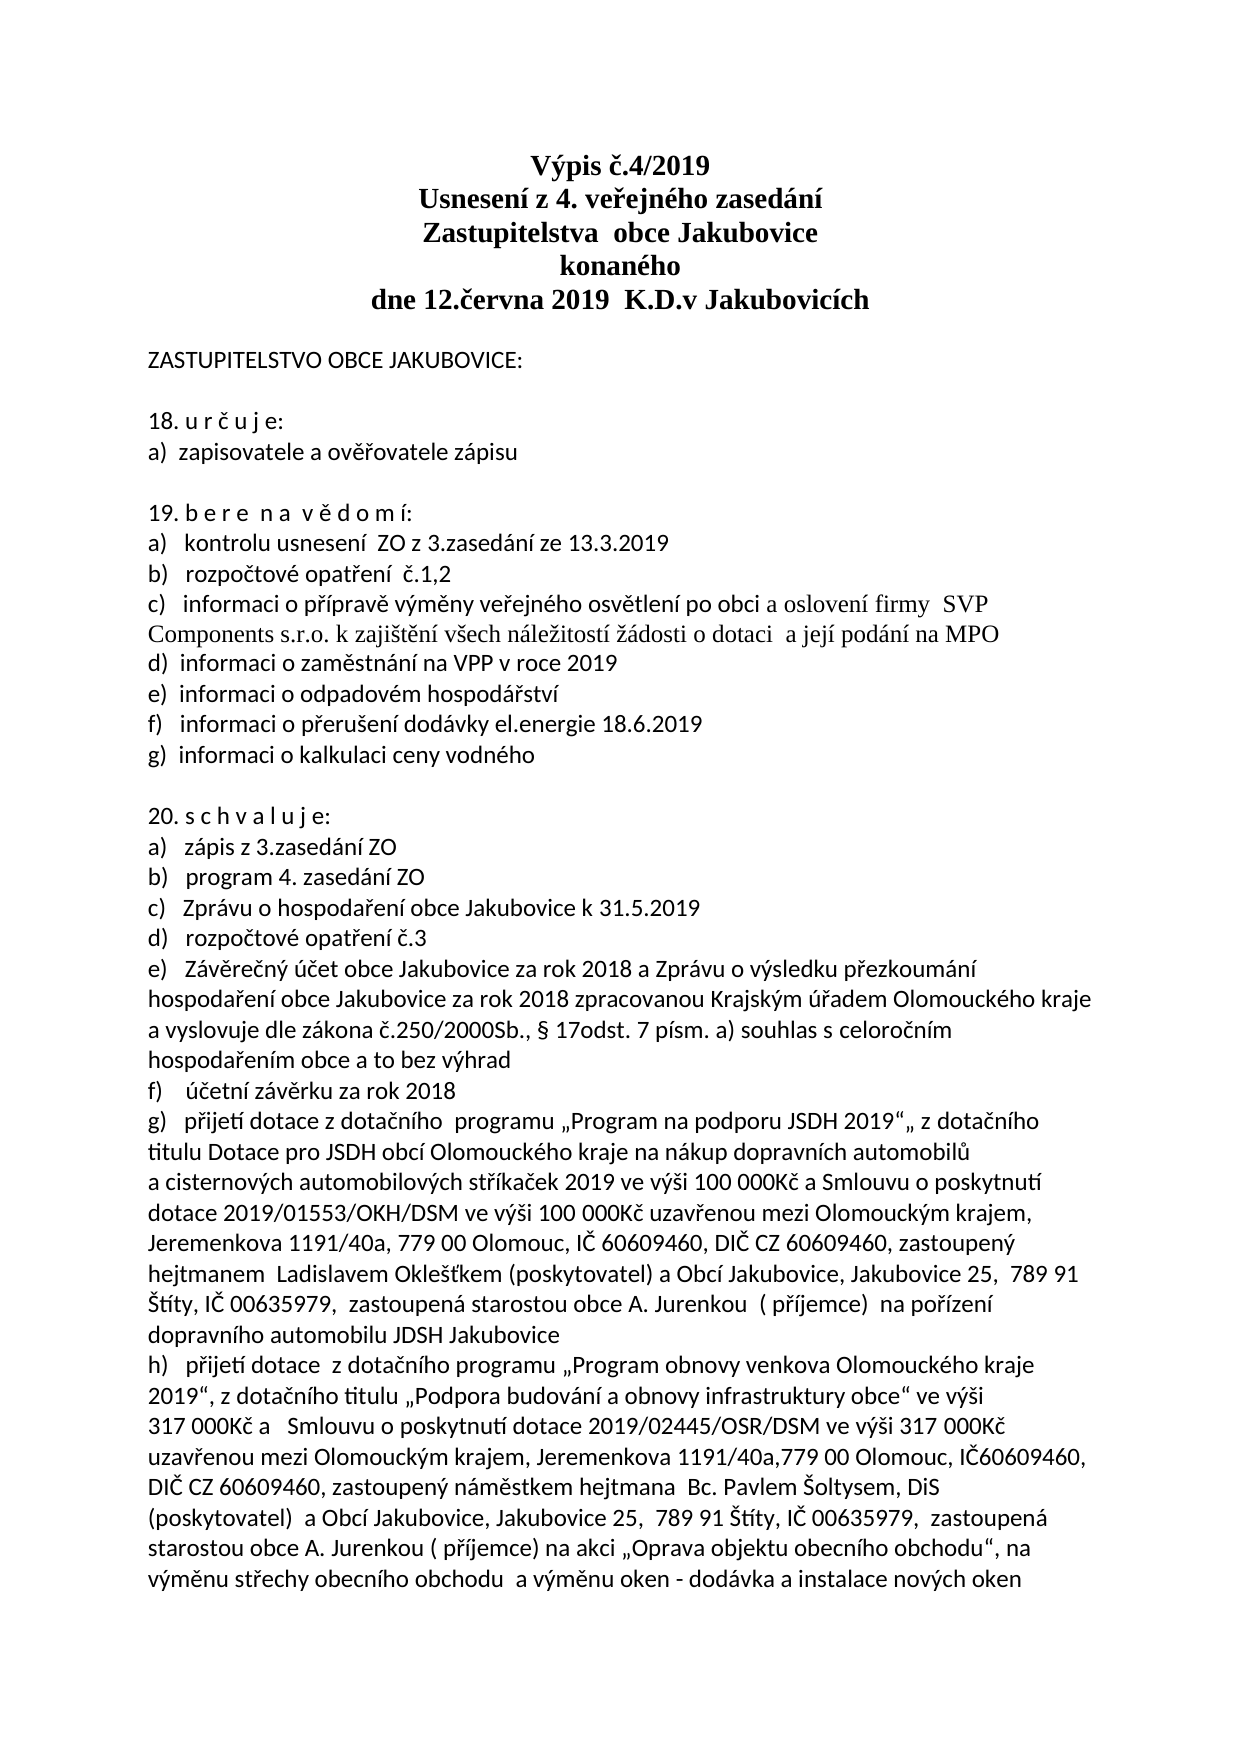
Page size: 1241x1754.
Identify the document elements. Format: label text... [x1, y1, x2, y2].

title Usnesení z 4. veřejného zasedání Zastupitelstva obce Jakubovice konaného [148, 181, 1093, 282]
title e) Závěrečný účet obce Jakubovice za rok 2018 a Zprávu o výsledku přezkoumání hospodaření obce Jakubovice za rok 2018 zpracovanou Krajským úřadem Olomouckého kraje [148, 953, 1093, 1014]
title b) program 4. zasedání ZO [148, 861, 1093, 892]
title 18. u r č u j e: [148, 405, 1093, 436]
title h) přijetí dotace z dotačního programu „Program obnovy venkova Olomouckého kraje 2019“, z dotačního titulu „Podpora budování a obnovy infrastruktury obce“ ve výši 317 000Kč a Smlouvu o poskytnutí dotace 2019/02445/OSR/DSM ve výši 317 000Kč uzavřenou mezi Olomouckým krajem, Jeremenkova 1191/40a,779 00 Olomouc, IČ60609460, DIČ CZ 60609460, zastoupený náměstkem hejtmana Bc. Pavlem Šoltysem, DiS (poskytovatel) a Obcí Jakubovice, Jakubovice 25, 789 91 Štíty, IČ 00635979, zastoupená starostou obce A. Jurenkou ( příjemce) na akci „Oprava objektu obecního obchodu“, na výměnu střechy obecního obchodu a výměnu oken - dodávka a instalace nových oken [148, 1349, 1093, 1594]
text d) informaci o zaměstnání na VPP v roce 2019 [148, 647, 1093, 678]
title c) Zprávu o hospodaření obce Jakubovice k 31.5.2019 [148, 892, 1093, 922]
title 20. s c h v a l u j e: [148, 800, 1093, 831]
text b) rozpočtové opatření č.1,2 [148, 558, 1093, 588]
text e) informaci o odpadovém hospodářství [148, 678, 1093, 708]
title ZASTUPITELSTVO OBCE JAKUBOVICE: [148, 344, 1093, 374]
title f) účetní závěrku za rok 2018 [148, 1075, 1093, 1105]
title Výpis č.4/2019 [148, 148, 1093, 181]
title g) přijetí dotace z dotačního programu „Program na podporu JSDH 2019“„ z dotačního titulu Dotace pro JSDH obcí Olomouckého kraje na nákup dopravních automobilů a cisternových automobilových stříkaček 2019 ve výši 100 000Kč a Smlouvu o poskytnutí dotace 2019/01553/OKH/DSM ve výši 100 000Kč uzavřenou mezi Olomouckým krajem, Jeremenkova 1191/40a, 779 00 Olomouc, IČ 60609460, DIČ CZ 60609460, zastoupený hejtmanem Ladislavem Oklešťkem (poskytovatel) a Obcí Jakubovice, Jakubovice 25, 789 91 Štíty, IČ 00635979, zastoupená starostou obce A. Jurenkou ( příjemce) na pořízení dopravního automobilu JDSH Jakubovice [148, 1105, 1093, 1349]
text g) informaci o kalkulaci ceny vodného [148, 739, 1093, 769]
text a) kontrolu usnesení ZO z 3.zasedání ze 13.3.2019 [148, 527, 1093, 558]
title dne 12.června 2019 K.D.v Jakubovicích [148, 282, 1093, 315]
title a) zápis z 3.zasedání ZO [148, 831, 1093, 861]
title a) zapisovatele a ověřovatele zápisu [148, 436, 1093, 466]
text c) informaci o přípravě výměny veřejného osvětlení po obci a oslovení firmy SVP Components s.r.o. k zajištění všech náležitostí žádosti o dotaci a její podání na MPO [148, 588, 1093, 647]
title a vyslovuje dle zákona č.250/2000Sb., § 17odst. 7 písm. a) souhlas s celoročním hospodařením obce a to bez výhrad [148, 1014, 1093, 1075]
text f) informaci o přerušení dodávky el.energie 18.6.2019 [148, 708, 1093, 739]
title 19. b e r e n a v ě d o m í: [148, 497, 1093, 527]
title d) rozpočtové opatření č.3 [148, 922, 1093, 953]
